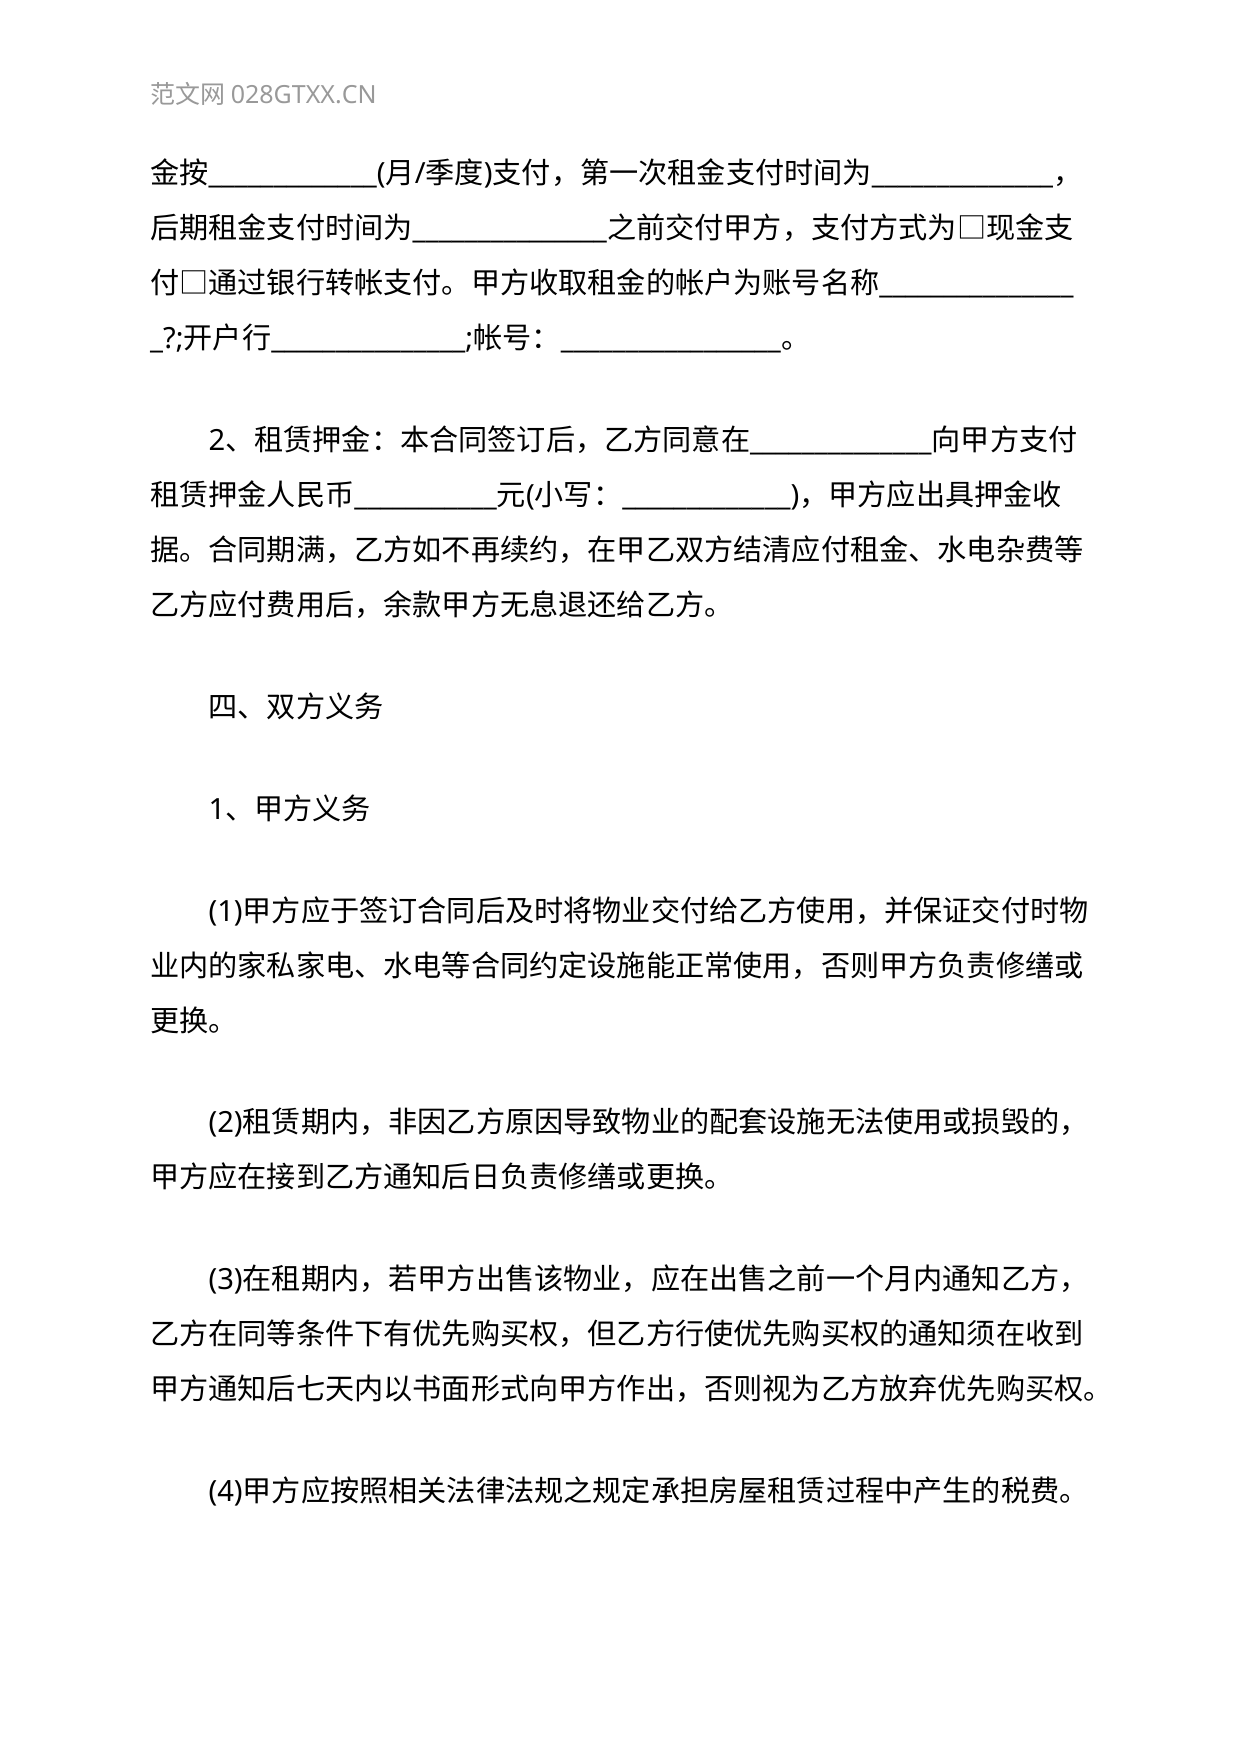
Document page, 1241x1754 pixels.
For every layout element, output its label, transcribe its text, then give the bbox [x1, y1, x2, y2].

text 2、租赁押金：本合同签订后，乙方同意在______________向甲方支付租赁押金人民币___________元(小写：_____________)，甲方应出具押金收据。合同期满，乙方如不再续约，在甲乙双方结清应付租金、水电杂费等乙方应付费用后，余款甲方无息退还给乙方。 [150, 417, 1090, 624]
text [150, 150, 1090, 357]
text (1)甲方应于签订合同后及时将物业交付给乙方使用，并保证交付时物业内的家私家电、水电等合同约定设施能正常使用，否则甲方负责修缮或更换。 [150, 887, 1090, 1039]
text 四、双方义务 [150, 684, 1090, 726]
text 1、甲方义务 [150, 785, 1090, 828]
text (4)甲方应按照相关法律法规之规定承担房屋租赁过程中产生的税费。 [150, 1467, 1090, 1510]
text (2)租赁期内，非因乙方原因导致物业的配套设施无法使用或损毁的，甲方应在接到乙方通知后日负责修缮或更换。 [150, 1099, 1090, 1196]
text (3)在租期内，若甲方出售该物业，应在出售之前一个月内通知乙方，乙方在同等条件下有优先购买权，但乙方行使优先购买权的通知须在收到甲方通知后七天内以书面形式向甲方作出，否则视为乙方放弃优先购买权。 [150, 1256, 1090, 1408]
